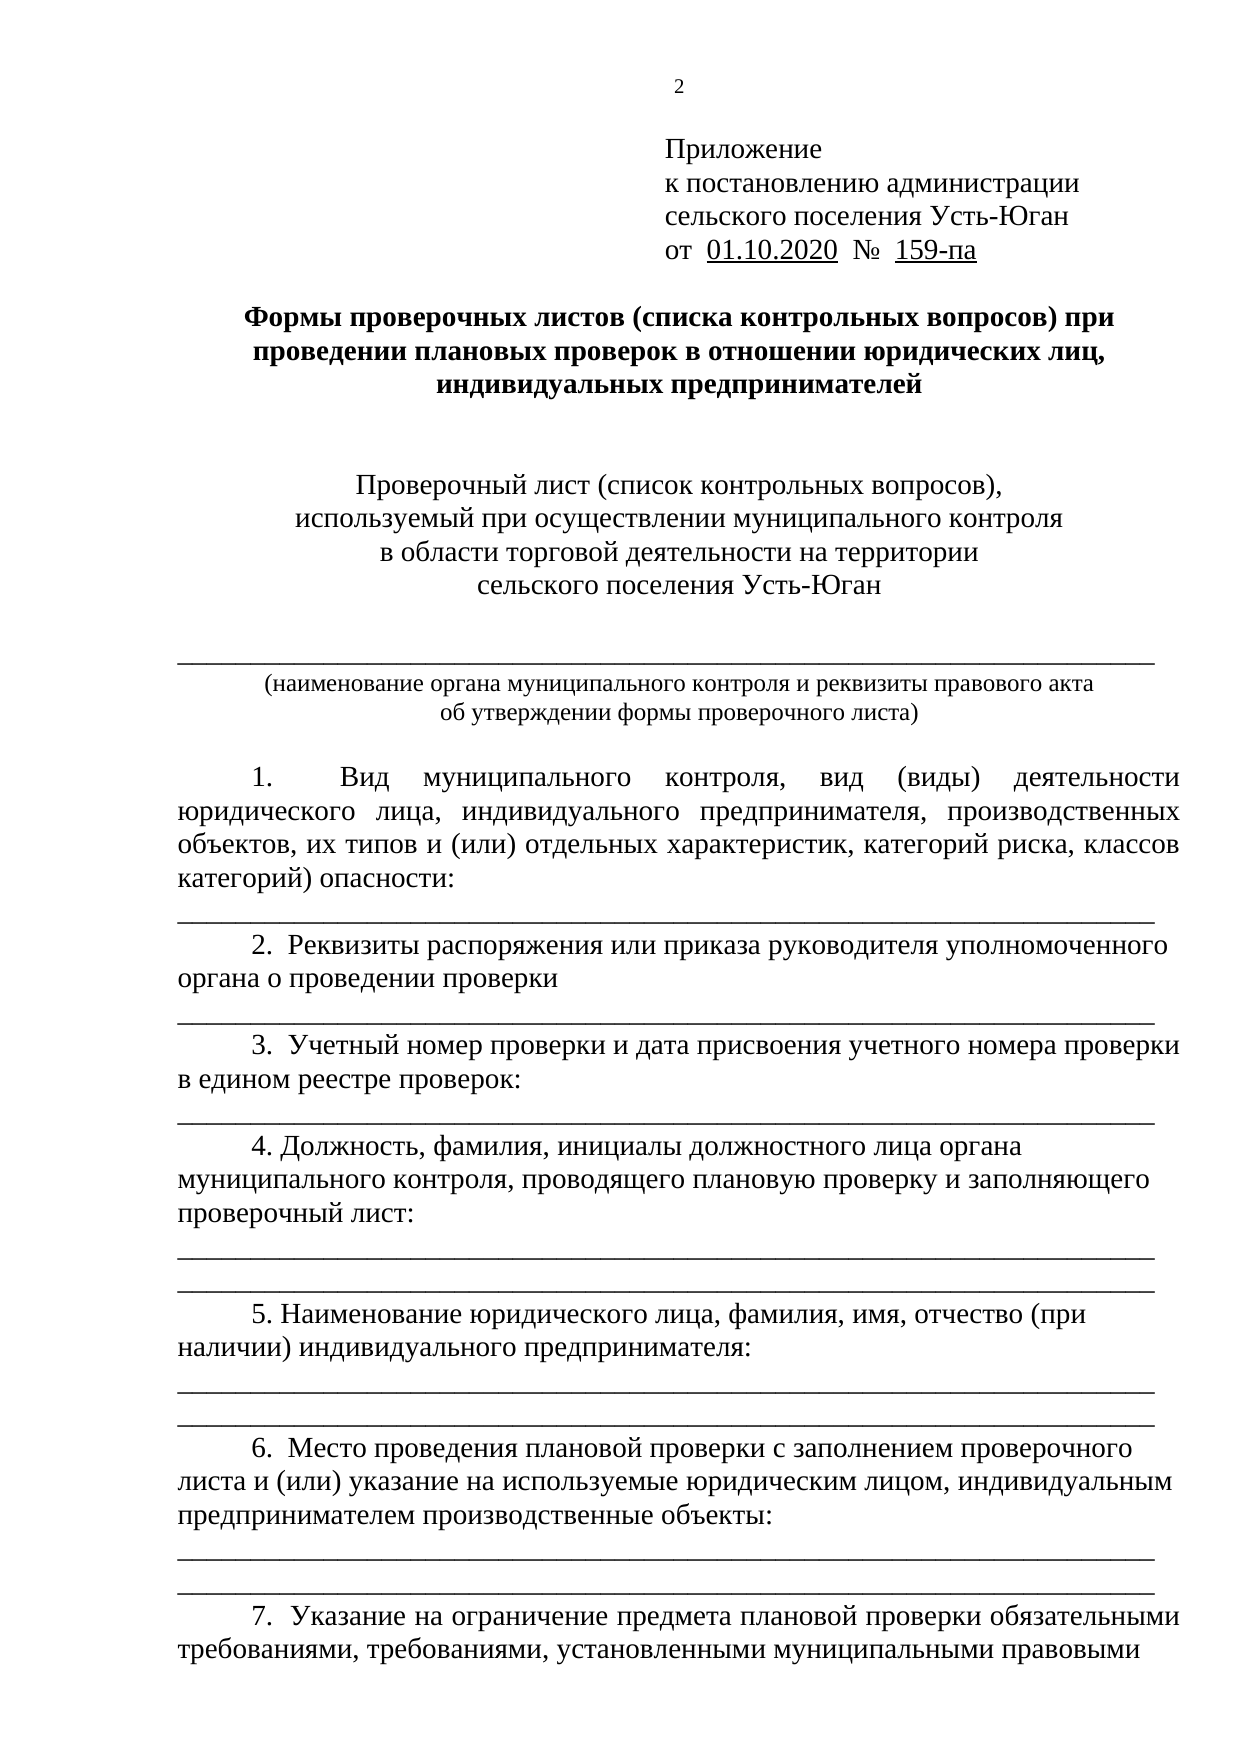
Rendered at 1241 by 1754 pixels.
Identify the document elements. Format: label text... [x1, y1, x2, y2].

text ___________________________________________________________________ [177, 1363, 1181, 1396]
text ___________________________________________________________________ [177, 1094, 1181, 1128]
text ___________________________________________________________________ [177, 1531, 1181, 1564]
text ___________________________________________________________________ [177, 1396, 1181, 1430]
text 2. Реквизиты распоряжения или приказа руководителя уполномоченного [177, 927, 1181, 960]
text Проверочный лист (список контрольных вопросов), [177, 467, 1181, 500]
text ___________________________________________________________________ [177, 1229, 1181, 1262]
text органа о проведении проверки [177, 960, 1181, 994]
text (наименование органа муниципального контроля и реквизиты правового акта [177, 668, 1181, 697]
text ___________________________________________________________________ [177, 994, 1181, 1027]
text 3. Учетный номер проверки и дата присвоения учетного номера проверки в едином реестре проверок: [177, 1027, 1181, 1094]
text 1. Вид муниципального контроля, вид (виды) деятельности юридического лица, индивидуального предпринимателя, производственных объектов, их типов и (или) отдельных характеристик, категорий риска, классов категорий) опасности: [177, 759, 1181, 893]
text от 01.10.2020 № 159-па [177, 232, 1181, 266]
text 7. Указание на ограничение предмета плановой проверки обязательными требованиями, требованиями, установленными муниципальными правовыми [177, 1598, 1181, 1665]
text об утверждении формы проверочного листа) [177, 697, 1181, 726]
text 4. Должность, фамилия, инициалы должностного лица органа муниципального контроля, проводящего плановую проверку и заполняющего проверочный лист: [177, 1128, 1181, 1229]
text в области торговой деятельности на территории [177, 534, 1181, 567]
text Приложение [177, 131, 1181, 165]
text используемый при осуществлении муниципального контроля [177, 500, 1181, 534]
text 5. Наименование юридического лица, фамилия, имя, отчество (при наличии) индивидуального предпринимателя: [177, 1296, 1181, 1363]
text ___________________________________________________________________ [177, 893, 1181, 927]
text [177, 1564, 1181, 1598]
text сельского поселения Усть-Юган [177, 198, 1181, 232]
text индивидуальных предпринимателей [177, 366, 1181, 400]
text 6. Место проведения плановой проверки с заполнением проверочного листа и (или) указание на используемые юридическим лицом, индивидуальным предпринимателем производственные объекты: [177, 1430, 1181, 1531]
text к постановлению администрации [177, 165, 1181, 198]
text ___________________________________________________________________ [177, 634, 1181, 668]
text Формы проверочных листов (списка контрольных вопросов) при [177, 299, 1181, 333]
text проведении плановых проверок в отношении юридических лиц, [177, 333, 1181, 366]
text ___________________________________________________________________ [177, 1262, 1181, 1296]
text сельского поселения Усть-Юган [177, 567, 1181, 601]
